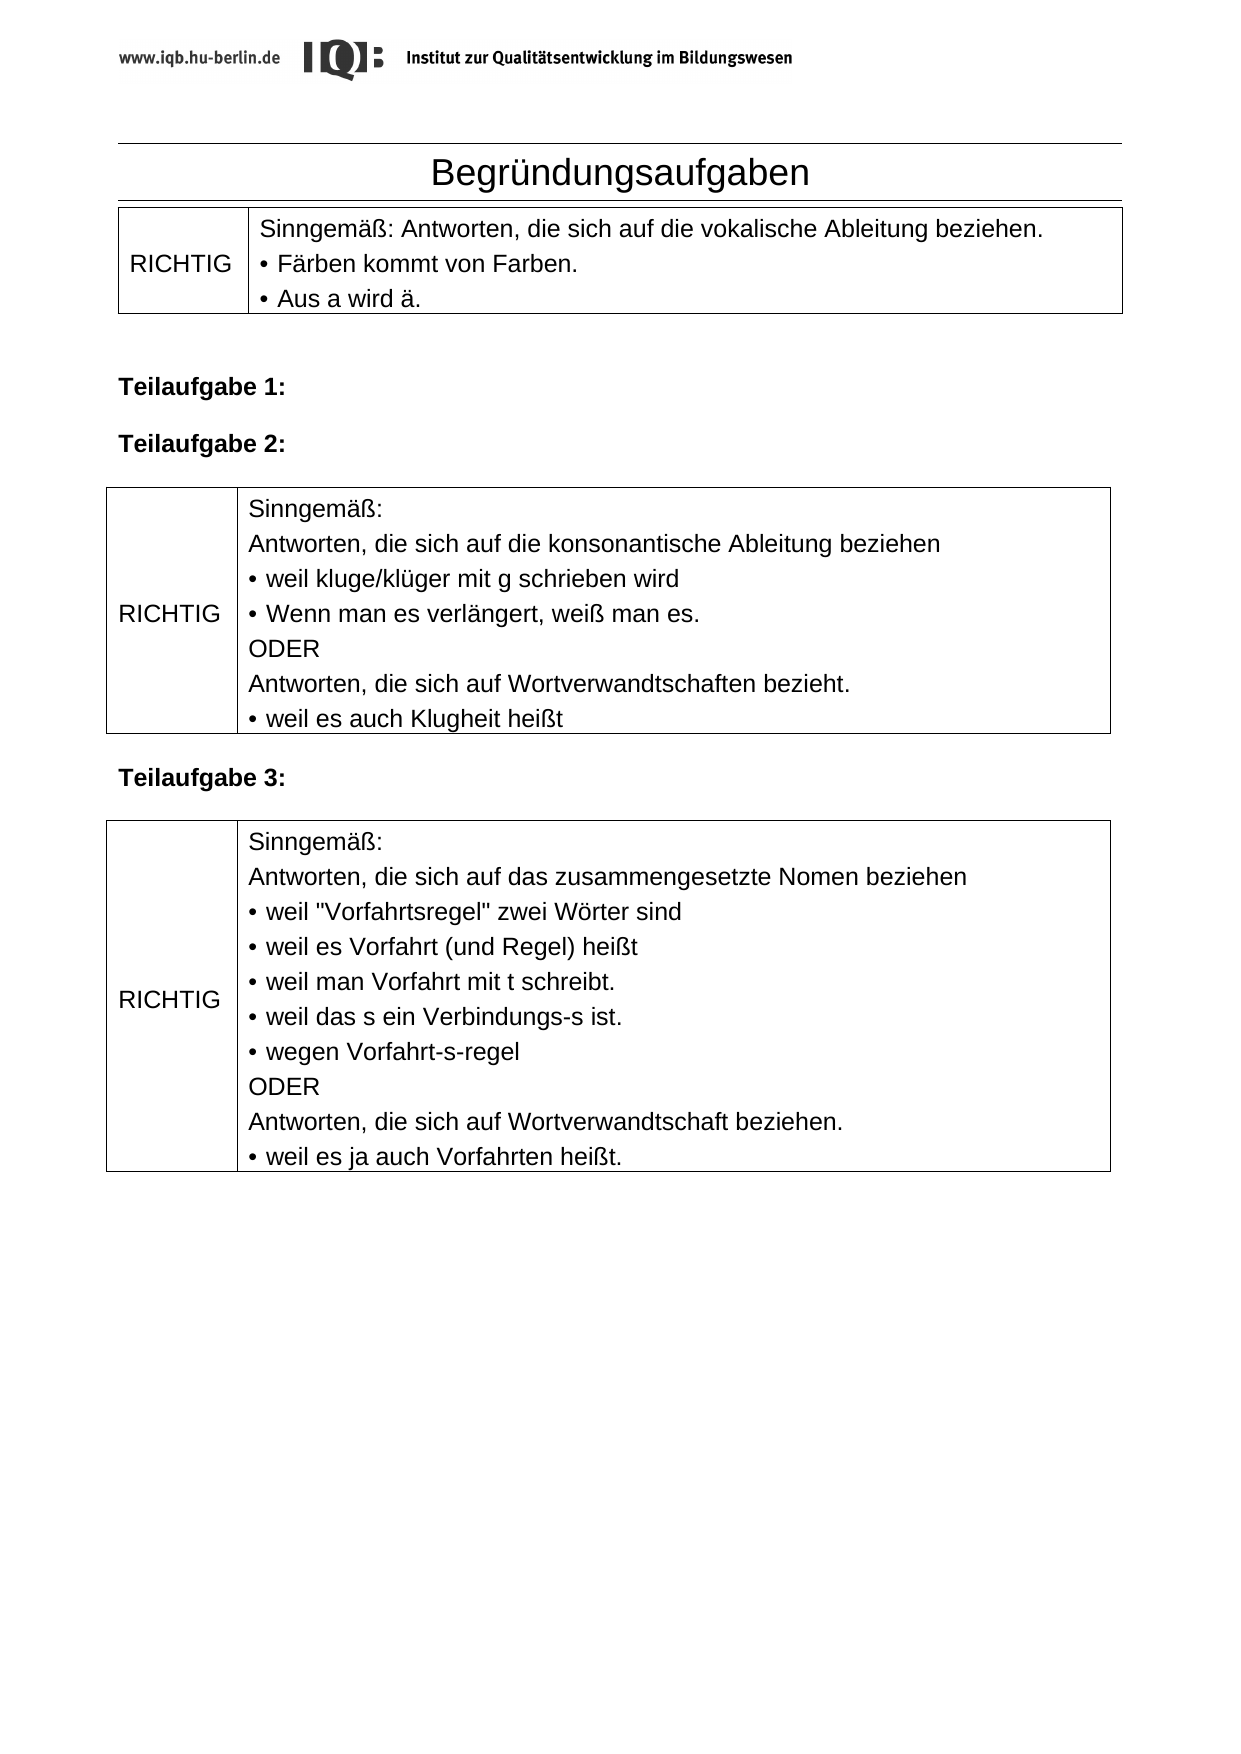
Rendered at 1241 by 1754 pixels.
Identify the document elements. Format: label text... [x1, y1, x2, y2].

text Begründungsaufgaben [118, 144, 1122, 200]
table_header Sinngemäß: Antworten, die sich auf das zusammengesetzte Nomen beziehen weil "Vorfahrtsregel" zwei Wörter sind weil es Vorfahrt (und Regel) heißt weil man Vorfahrt mit t schreibt. weil das s ein Verbindungs-s ist. wegen Vorfahrt-s-regel ODER Antworten, die sich auf Wortverwandtschaft beziehen. weil es ja auch Vorfahrten heißt. [238, 821, 1110, 1171]
text Teilaufgabe 3: [118, 762, 1122, 820]
table_header RICHTIG [107, 488, 237, 733]
table_header Sinngemäß: Antworten, die sich auf die konsonantische Ableitung beziehen weil kluge/klüger mit g schrieben wird Wenn man es verlängert, weiß man es. ODER Antworten, die sich auf Wortverwandtschaften bezieht. weil es auch Klugheit heißt [238, 488, 1110, 733]
table_header Sinngemäß: Antworten, die sich auf die vokalische Ableitung beziehen. Färben kommt von Farben. Aus a wird ä. [249, 208, 1122, 313]
text Teilaufgabe 2: [118, 429, 1122, 487]
table_header RICHTIG [119, 208, 248, 313]
table_header RICHTIG [107, 821, 237, 1171]
text Teilaufgabe 1: [118, 372, 1122, 400]
